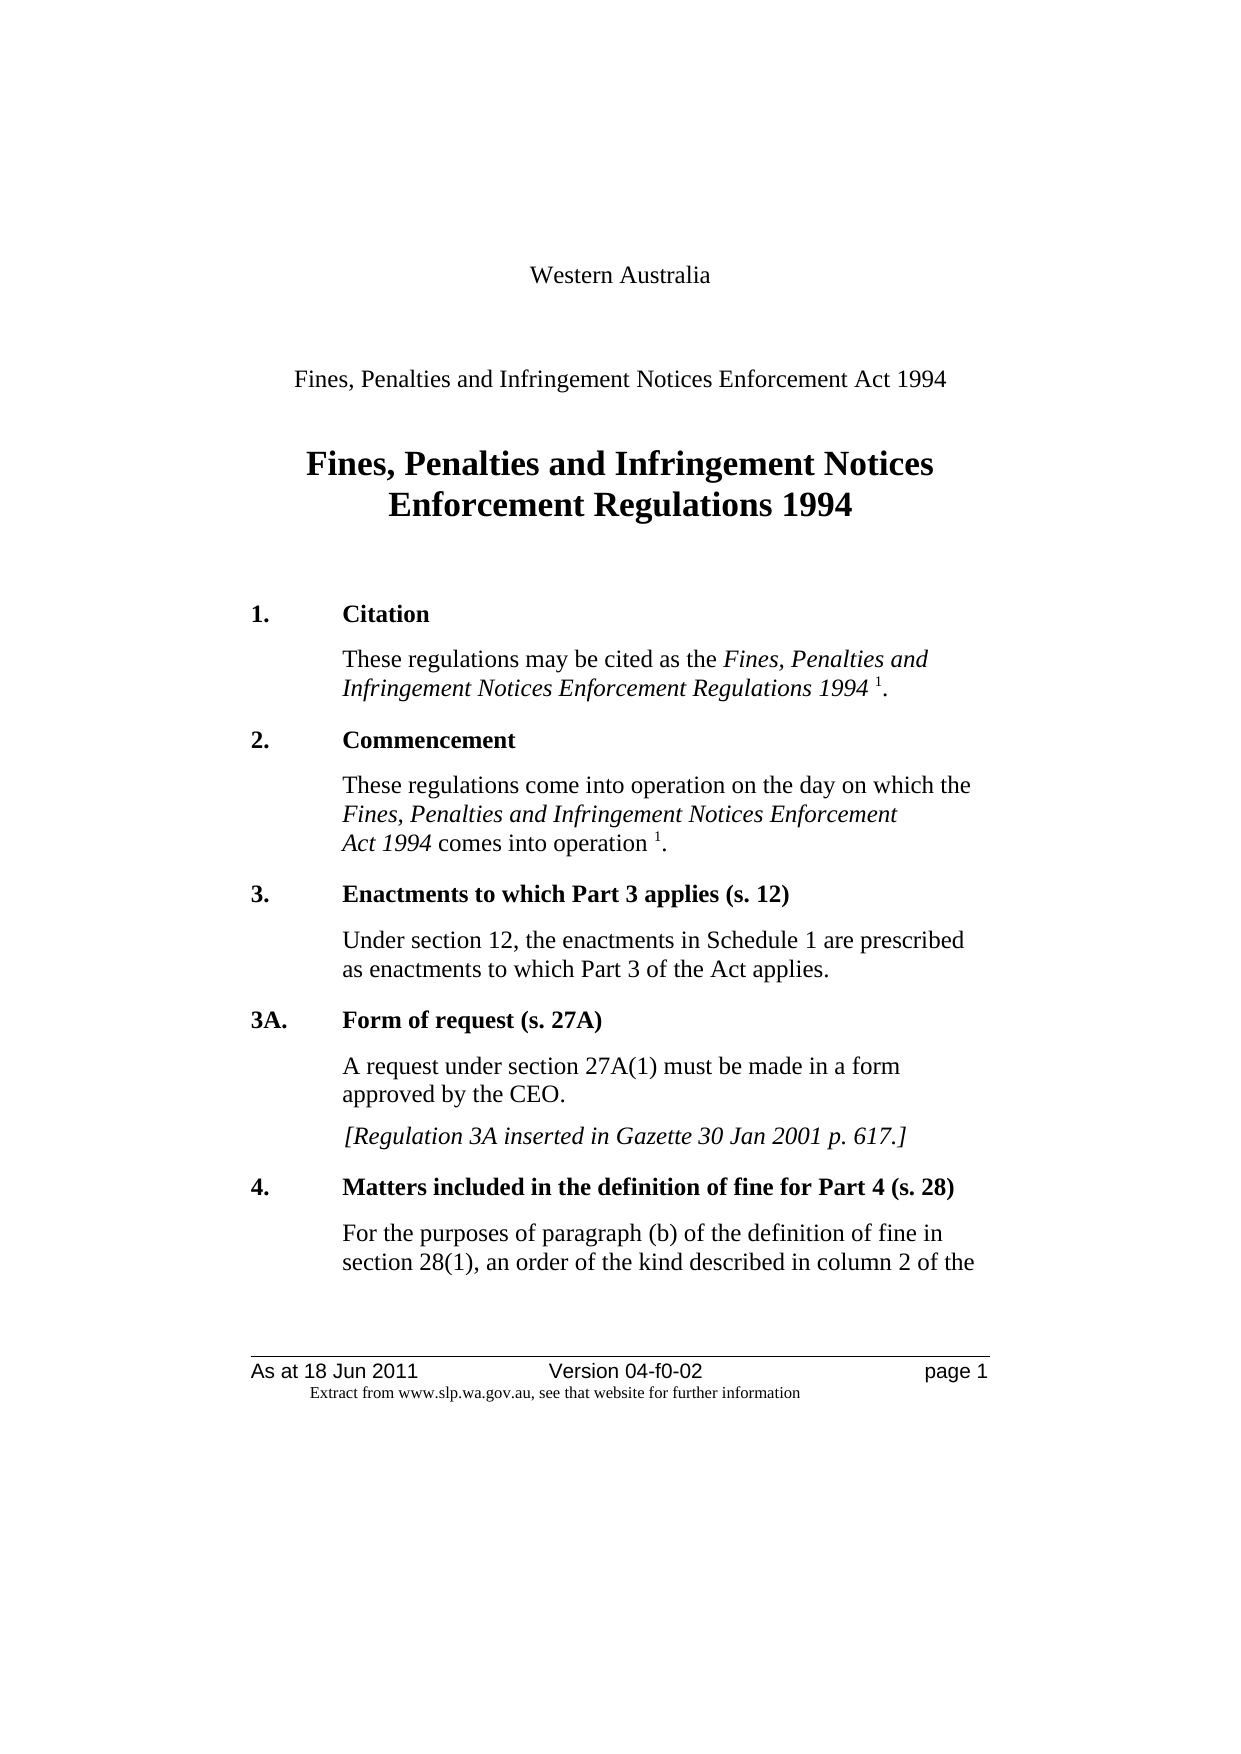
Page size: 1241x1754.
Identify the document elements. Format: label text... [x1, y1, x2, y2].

text [Regulation 3A inserted in Gazette 30 Jan 2001 p. 617.] [251, 1121, 990, 1149]
text These regulations come into operation on the day on which the Fines, Penalties and Infringement Notices Enforcement Act 1994 comes into operation 1. [251, 770, 990, 857]
text Under section 12, the enactments in Schedule 1 are prescribed as enactments to which Part 3 of the Act applies. [251, 925, 990, 982]
subtitle 2. Commencement [251, 725, 990, 754]
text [251, 1218, 990, 1275]
subtitle 3. Enactments to which Part 3 applies (s. 12) [251, 879, 990, 908]
text Fines, Penalties and Infringement Notices Enforcement Act 1994 [251, 364, 990, 392]
subtitle 1. Citation [251, 599, 990, 628]
text A request under section 27A(1) must be made in a form approved by the CEO. [251, 1051, 990, 1108]
text These regulations may be cited as the Fines, Penalties and Infringement Notices Enforcement Regulations 1994 1. [251, 644, 990, 702]
text Fines, Penalties and Infringement Notices Enforcement Regulations 1994 [251, 442, 990, 524]
subtitle 3A. Form of request (s. 27A) [251, 1005, 990, 1034]
subtitle 4. Matters included in the definition of fine for Part 4 (s. 28) [251, 1172, 990, 1201]
